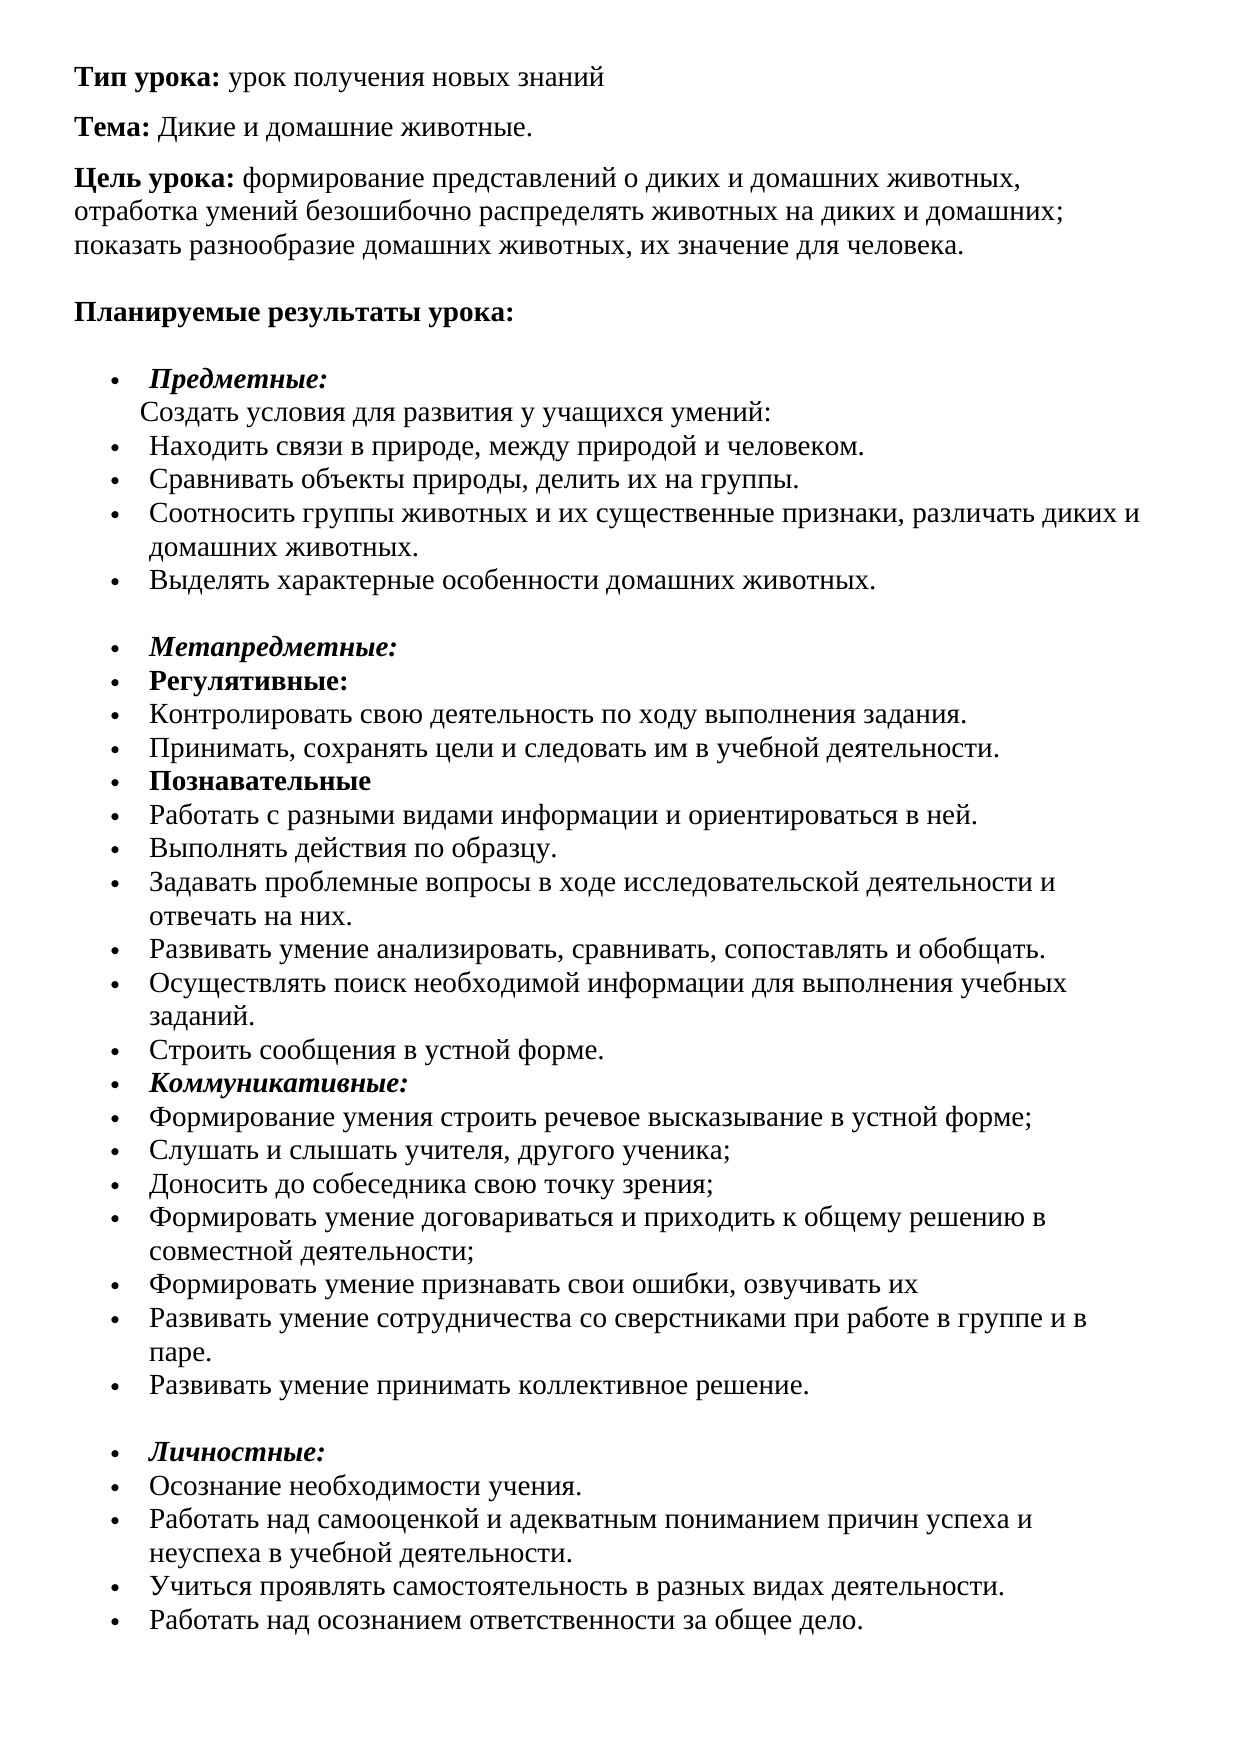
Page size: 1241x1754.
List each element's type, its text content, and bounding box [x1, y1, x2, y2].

list Принимать, сохранять цели и следовать им в учебной деятельности. [111, 730, 1152, 763]
list Регулятивные: [111, 663, 1152, 696]
list Развивать умение сотрудничества со сверстниками при работе в группе и в паре. [111, 1300, 1152, 1367]
list Находить связи в природе, между природой и человеком. [111, 428, 1152, 462]
text Планируемые результаты урока: [74, 294, 1152, 327]
list Работать над осознанием ответственности за общее дело. [111, 1602, 1152, 1636]
list Сравнивать объекты природы, делить их на группы. [111, 462, 1152, 495]
list Выделять характерные особенности домашних животных. [111, 562, 1152, 596]
list Развивать умение анализировать, сравнивать, сопоставлять и обобщать. [111, 931, 1152, 965]
list Формировать умение признавать свои ошибки, озвучивать их [111, 1267, 1152, 1300]
list Познавательные [111, 763, 1152, 797]
list Работать над самооценкой и адекватным пониманием причин успеха и неуспеха в учебной деятельности. [111, 1501, 1152, 1568]
text Тип урока: урок получения новых знаний [74, 59, 1152, 93]
list Коммуникативные: [111, 1065, 1152, 1099]
list Задавать проблемные вопросы в ходе исследовательской деятельности и отвечать на них. [111, 864, 1152, 931]
text Создать условия для развития у учащихся умений: [74, 394, 1152, 428]
list Осуществлять поиск необходимой информации для выполнения учебных заданий. [111, 965, 1152, 1032]
list Личностные: [111, 1434, 1152, 1468]
list Контролировать свою деятельность по ходу выполнения задания. [111, 696, 1152, 730]
list Работать с разными видами информации и ориентироваться в ней. [111, 797, 1152, 831]
list Слушать и слышать учителя, другого ученика; [111, 1132, 1152, 1166]
list Осознание необходимости учения. [111, 1468, 1152, 1501]
list Формирование умения строить речевое высказывание в устной форме; [111, 1099, 1152, 1132]
text Цель урока: формирование представлений о диких и домашних животных, отработка умений безошибочно распределять животных на диких и домашних; показать разнообразие домашних животных, их значение для человека. [74, 160, 1152, 260]
list Метапредметные: [111, 629, 1152, 663]
list Доносить до собеседника свою точку зрения; [111, 1166, 1152, 1199]
list Учиться проявлять самостоятельность в разных видах деятельности. [111, 1568, 1152, 1602]
text Тема: Дикие и домашние животные. [74, 109, 1152, 143]
list Соотносить группы животных и их существенные признаки, различать диких и домашних животных. [111, 495, 1152, 562]
list Развивать умение принимать коллективное решение. [111, 1367, 1152, 1401]
list Предметные: [111, 361, 1152, 394]
list Строить сообщения в устной форме. [111, 1032, 1152, 1065]
list Выполнять действия по образцу. [111, 831, 1152, 864]
list Формировать умение договариваться и приходить к общему решению в совместной деятельности; [111, 1199, 1152, 1267]
